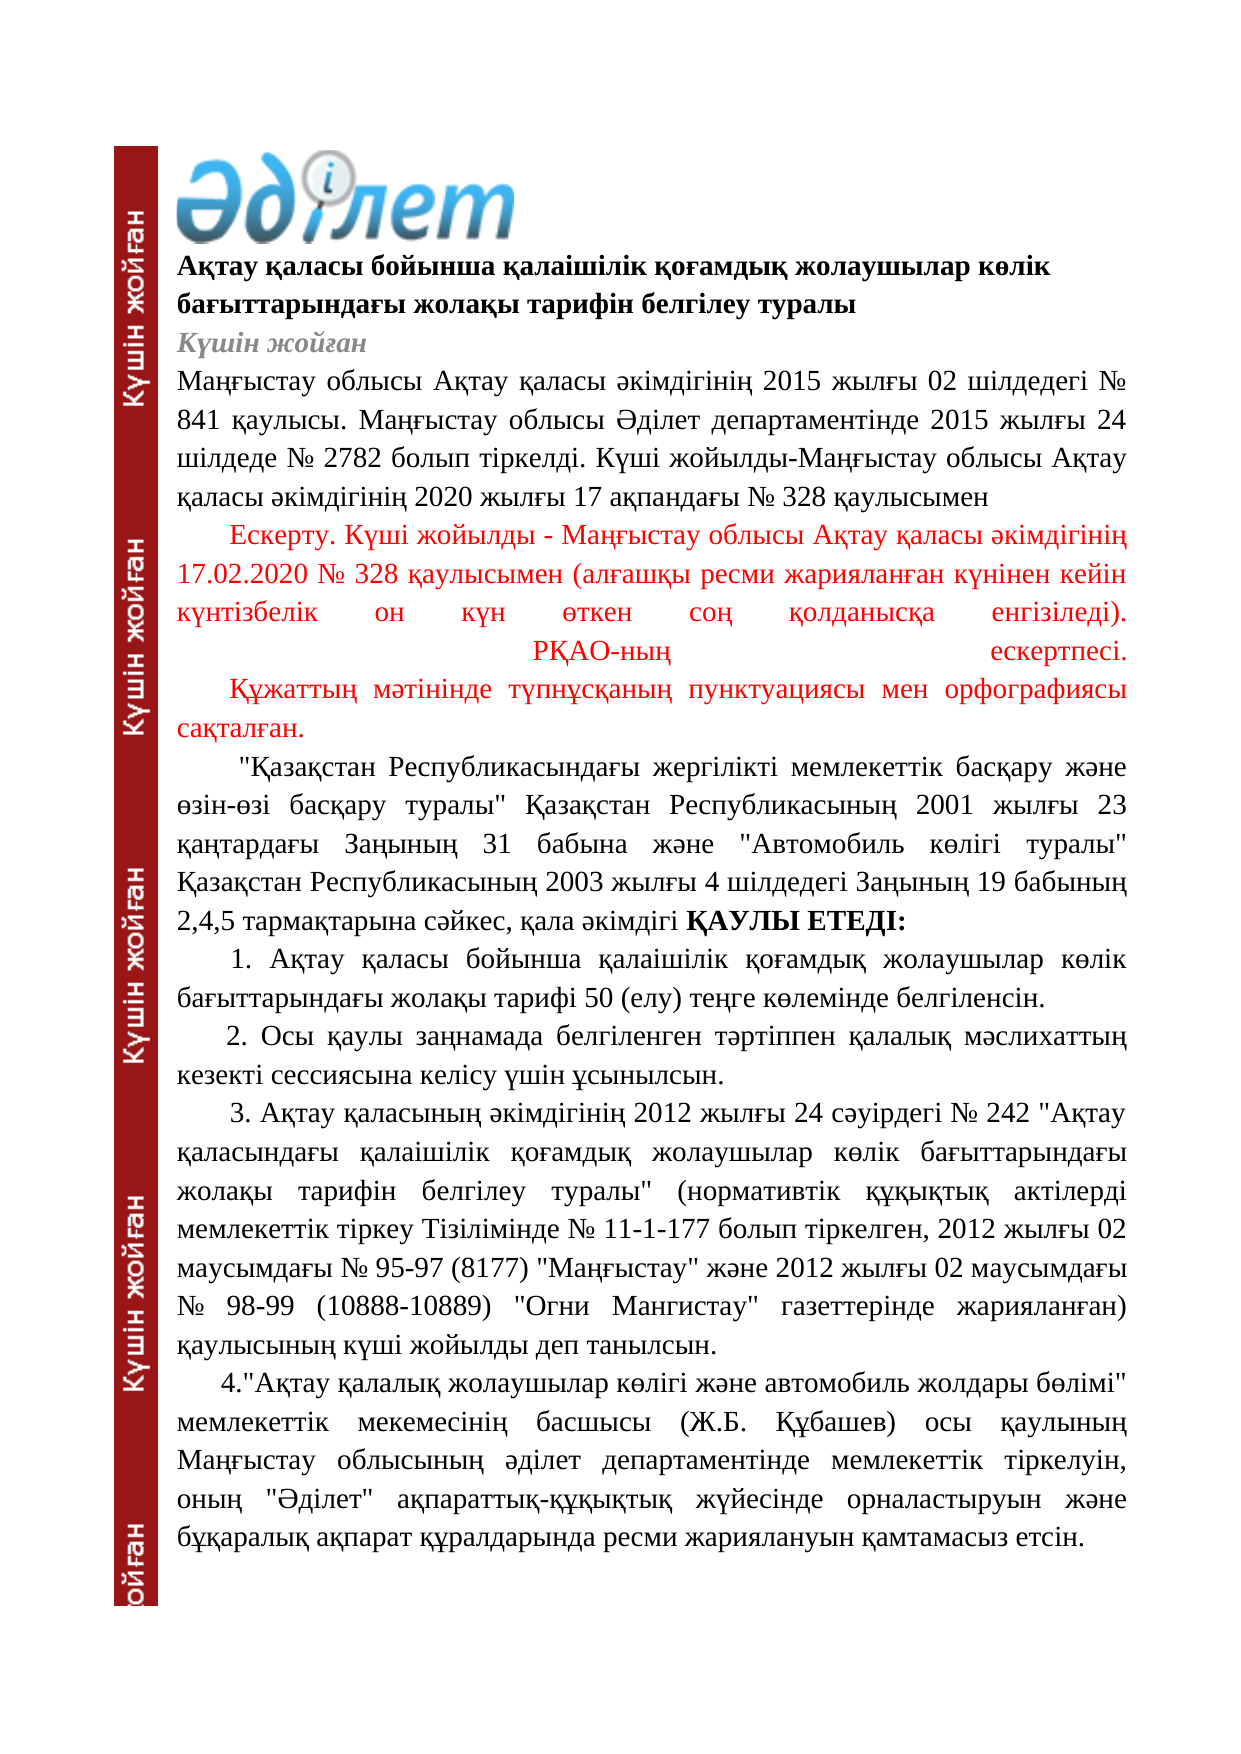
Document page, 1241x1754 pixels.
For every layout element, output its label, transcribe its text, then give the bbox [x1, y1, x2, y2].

picture [114, 1553, 158, 1606]
text Ақтау қаласы бойынша қалаішілік қоғамдық жолаушылар көлік бағыттарындағы жолақы тарифін белгілеу туралы [112, 248, 1128, 320]
picture [114, 512, 158, 517]
text 2. Осы қаулы заңнамада белгіленген тәртіппен қалалық мәслихаттың кезекті сессиясына келісу үшін ұсынылсын. [112, 1018, 1128, 1091]
text Маңғыстау облысы Ақтау қаласы әкімдігінің 2015 жылғы 02 шілдедегі № 841 қаулысы. Маңғыстау облысы Әділет департаментінде 2015 жылғы 24 шілдеде № 2782 болып тіркелді. Күші жойылды-Маңғыстау облысы Ақтау қаласы әкімдігінің 2020 жылғы 17 ақпандағы № 328 қаулысымен [112, 363, 1128, 512]
text Ескерту. Күші жойылды - Маңғыстау облысы Ақтау қаласы әкімдігінің 17.02.2020 № 328 қаулысымен (алғашқы ресми жарияланған күнінен кейін күнтізбелік он күн өткен соң қолданысқа енгізіледі). РҚАО-ның ескертпесі. Құжаттың мәтінінде түпнұсқаның пунктуациясы мен орфографиясы сақталған. [112, 517, 1128, 744]
picture [114, 1360, 158, 1365]
picture [114, 358, 158, 363]
picture [114, 936, 158, 941]
text 1. Ақтау қаласы бойынша қалаішілік қоғамдық жолаушылар көлік бағыттарындағы жолақы тарифі 50 (елу) теңге көлемінде белгіленсін. [112, 941, 1128, 1013]
picture [114, 146, 158, 248]
picture [114, 320, 158, 325]
text "Қазақстан Республикасындағы жергілікті мемлекеттік басқару және өзін-өзі басқару туралы" Қазақстан Республикасының 2001 жылғы 23 қаңтардағы Заңының 31 бабына және "Автомобиль көлігі туралы" Қазақстан Республикасының 2003 жылғы 4 шілдедегі Заңының 19 бабының 2,4,5 тармақтарына сәйкес, қала әкімдігі ҚАУЛЫ ЕТЕДІ: [112, 749, 1128, 936]
picture [176, 150, 515, 244]
picture [114, 744, 158, 749]
picture [114, 1091, 158, 1096]
text 4."Ақтау қалалық жолаушылар көлігі және автомобиль жолдары бөлімі" мемлекеттік мекемесінің басшысы (Ж.Б. Құбашев) осы қаулының Маңғыстау облысының әділет департаментінде мемлекеттік тіркелуін, оның "Әділет" ақпараттық-құқықтық жүйесінде орналастыруын және бұқаралық ақпарат құралдарында ресми жариялануын қамтамасыз етсін. [112, 1365, 1128, 1553]
text Күшін жойған [112, 325, 1128, 358]
picture [114, 1013, 158, 1018]
text 3. Ақтау қаласының әкімдігінің 2012 жылғы 24 сәуірдегі № 242 "Ақтау қаласындағы қалаішілік қоғамдық жолаушылар көлік бағыттарындағы жолақы тарифін белгілеу туралы" (нормативтік құқықтық актілерді мемлекеттік тіркеу Тізілімінде № 11-1-177 болып тіркелген, 2012 жылғы 02 маусымдағы № 95-97 (8177) "Маңғыстау" және 2012 жылғы 02 маусымдағы № 98-99 (10888-10889) "Огни Мангистау" газеттерінде жарияланған) қаулысының күші жойылды деп танылсын. [112, 1096, 1128, 1360]
